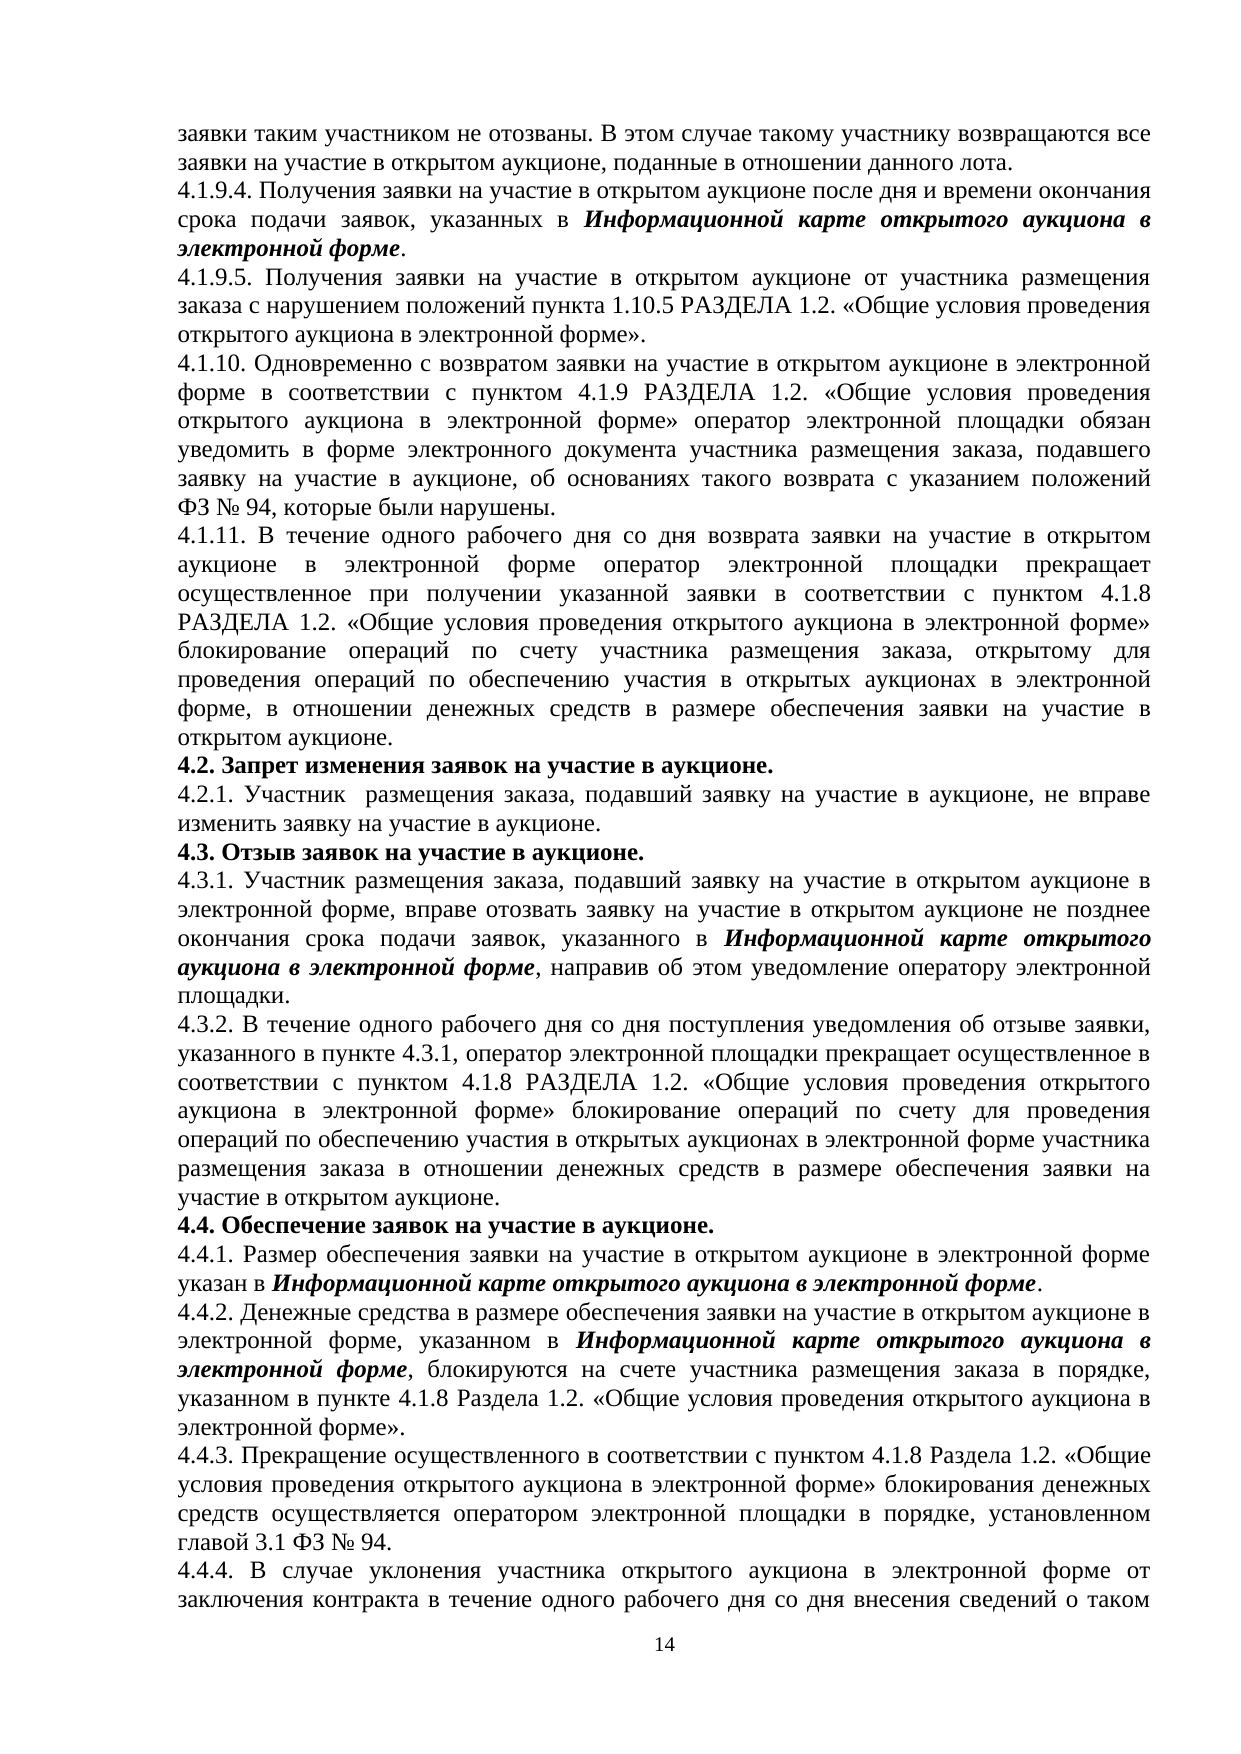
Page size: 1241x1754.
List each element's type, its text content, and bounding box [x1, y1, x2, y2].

text 4.1.9.4. Получения заявки на участие в открытом аукционе после дня и времени окончания срока подачи заявок, указанных в Информационной карте открытого аукциона в электронной форме. [177, 176, 1152, 262]
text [177, 1556, 1152, 1613]
text 4.4. Обеспечение заявок на участие в аукционе. [177, 1211, 1152, 1239]
text 4.4.3. Прекращение осуществленного в соответствии с пунктом 4.1.8 Раздела 1.2. «Общие условия проведения открытого аукциона в электронной форме» блокирования денежных средств осуществляется оператором электронной площадки в порядке, установленном главой 3.1 ФЗ № 94. [177, 1441, 1152, 1556]
text 4.1.9.5. Получения заявки на участие в открытом аукционе от участника размещения заказа с нарушением положений пункта 1.10.5 РАЗДЕЛА 1.2. «Общие условия проведения открытого аукциона в электронной форме». [177, 262, 1152, 348]
text 4.4.1. Размер обеспечения заявки на участие в открытом аукционе в электронной форме указан в Информационной карте открытого аукциона в электронной форме. [177, 1239, 1152, 1297]
text 4.4.2. Денежные средства в размере обеспечения заявки на участие в открытом аукционе в электронной форме, указанном в Информационной карте открытого аукциона в электронной форме, блокируются на счете участника размещения заказа в порядке, указанном в пункте 4.1.8 Раздела 1.2. «Общие условия проведения открытого аукциона в электронной форме». [177, 1297, 1152, 1441]
text 4.3.2. В течение одного рабочего дня со дня поступления уведомления об отзыве заявки, указанного в пункте 4.3.1, оператор электронной площадки прекращает осуществленное в соответствии с пунктом 4.1.8 РАЗДЕЛА 1.2. «Общие условия проведения открытого аукциона в электронной форме» блокирование операций по счету для проведения операций по обеспечению участия в открытых аукционах в электронной форме участника размещения заказа в отношении денежных средств в размере обеспечения заявки на участие в открытом аукционе. [177, 1009, 1152, 1211]
text 4.3. Отзыв заявок на участие в аукционе. [177, 837, 1152, 866]
text 4.2. Запрет изменения заявок на участие в аукционе. [177, 751, 1152, 779]
text 4.1.10. Одновременно с возвратом заявки на участие в открытом аукционе в электронной форме в соответствии с пунктом 4.1.9 РАЗДЕЛА 1.2. «Общие условия проведения открытого аукциона в электронной форме» оператор электронной площадки обязан уведомить в форме электронного документа участника размещения заказа, подавшего заявку на участие в аукционе, об основаниях такого возврата с указанием положений ФЗ № 94, которые были нарушены. [177, 348, 1152, 521]
text 4.2.1. Участник размещения заказа, подавший заявку на участие в аукционе, не вправе изменить заявку на участие в аукционе. [177, 779, 1152, 837]
text 4.1.11. В течение одного рабочего дня со дня возврата заявки на участие в открытом аукционе в электронной форме оператор электронной площадки прекращает осуществленное при получении указанной заявки в соответствии с пунктом 4.1.8 РАЗДЕЛА 1.2. «Общие условия проведения открытого аукциона в электронной форме» блокирование операций по счету участника размещения заказа, открытому для проведения операций по обеспечению участия в открытых аукционах в электронной форме, в отношении денежных средств в размере обеспечения заявки на участие в открытом аукционе. [177, 521, 1152, 751]
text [177, 118, 1152, 176]
text 4.3.1. Участник размещения заказа, подавший заявку на участие в открытом аукционе в электронной форме, вправе отозвать заявку на участие в открытом аукционе не позднее окончания срока подачи заявок, указанного в Информационной карте открытого аукциона в электронной форме, направив об этом уведомление оператору электронной площадки. [177, 866, 1152, 1009]
